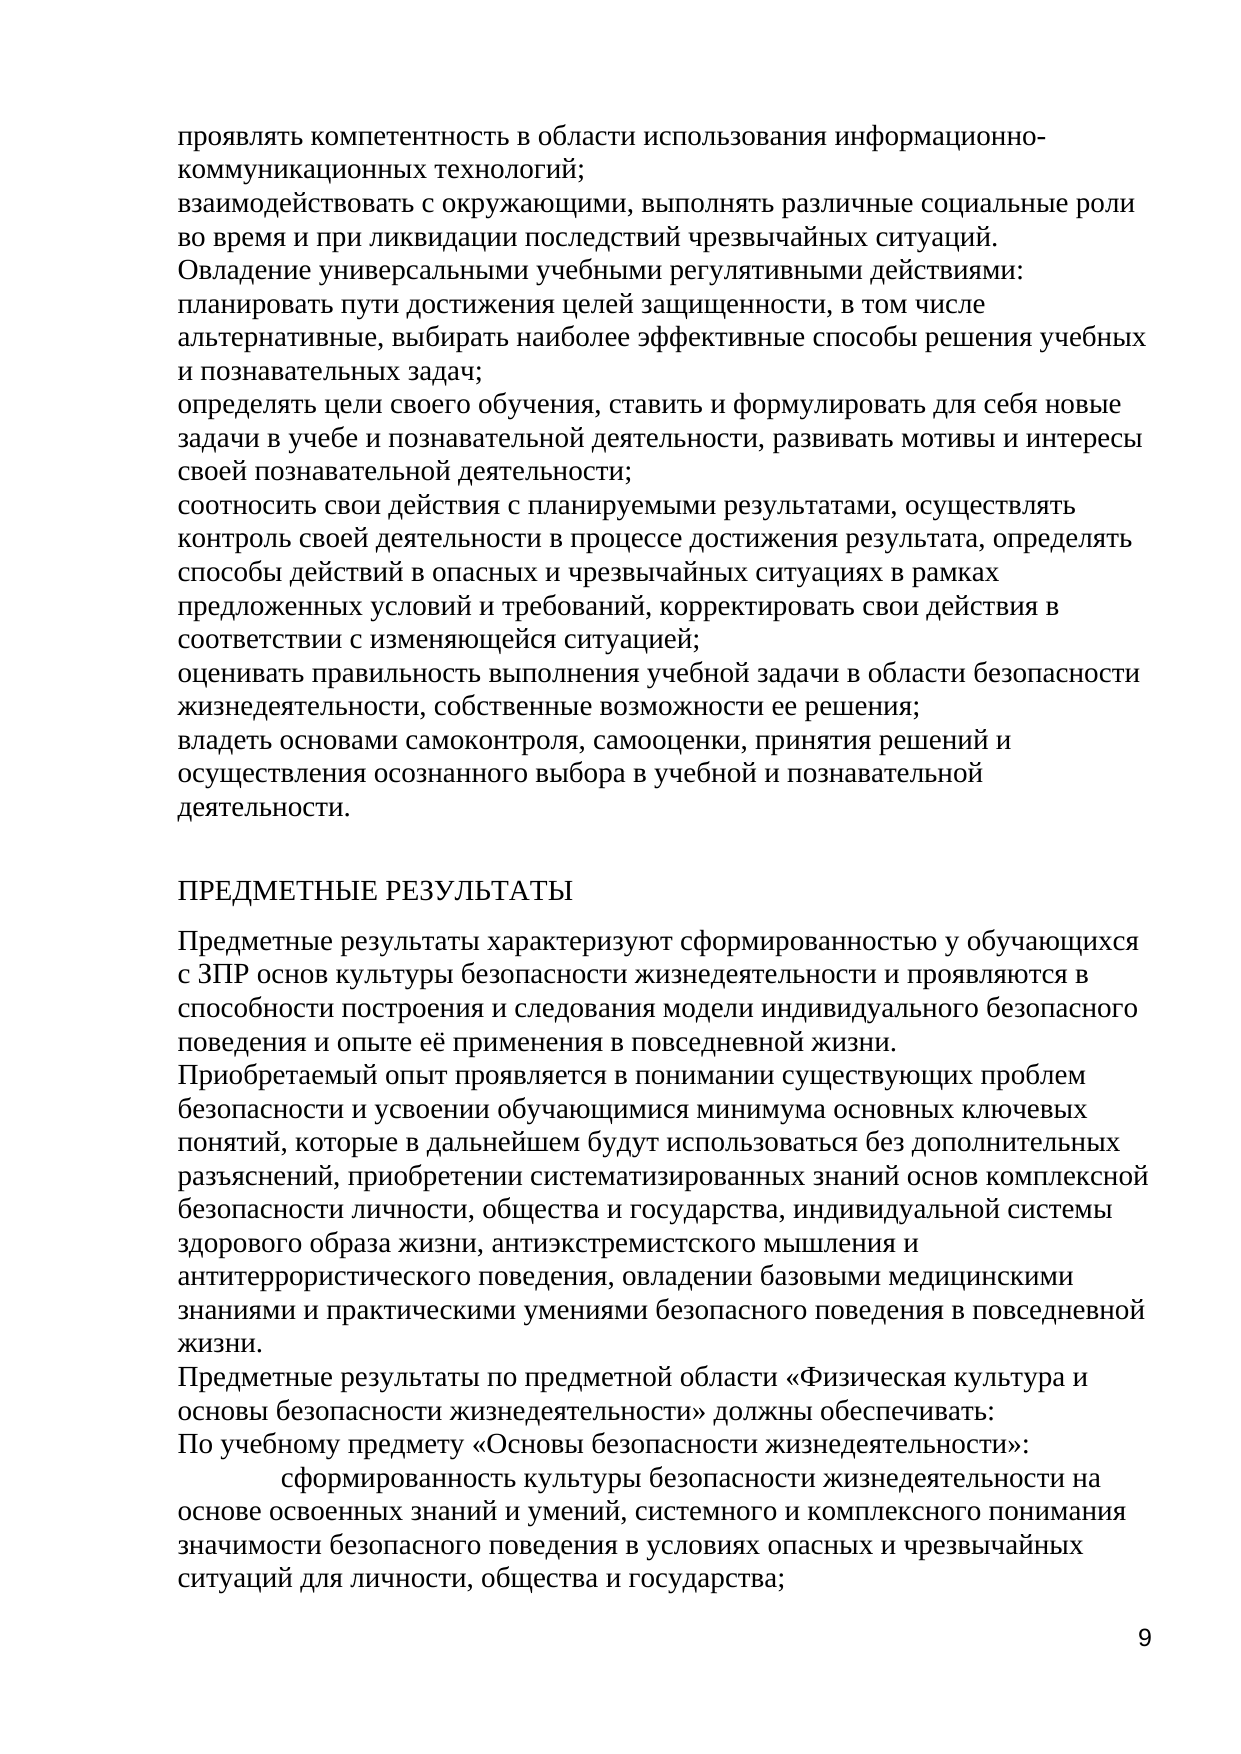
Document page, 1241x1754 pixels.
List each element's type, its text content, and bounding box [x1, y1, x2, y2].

text Предметные результаты характеризуют сформированностью у обучающихся с ЗПР основ культуры безопасности жизнедеятельности и проявляются в способности построения и следования модели индивидуального безопасного поведения и опыте её применения в повседневной жизни. [177, 923, 1152, 1057]
text Приобретаемый опыт проявляется в понимании существующих проблем безопасности и усвоении обучающимися минимума основных ключевых понятий, которые в дальнейшем будут использоваться без дополнительных разъяснений, приобретении систематизированных знаний основ комплексной безопасности личности, общества и государства, индивидуальной системы здорового образа жизни, антиэкстремистского мышления и антитеррористического поведения, овладении базовыми медицинскими знаниями и практическими умениями безопасного поведения в повседневной жизни. [177, 1057, 1152, 1359]
text владеть основами самоконтроля, самооценки, принятия решений и осуществления осознанного выбора в учебной и познавательной деятельности. [177, 722, 1152, 822]
text планировать пути достижения целей защищенности, в том числе альтернативные, выбирать наиболее эффективные способы решения учебных и познавательных задач; [177, 286, 1152, 386]
text проявлять компетентность в области использования информационно- коммуникационных технологий; [177, 118, 1152, 185]
text Овладение универсальными учебными регулятивными действиями: [177, 252, 1152, 286]
text определять цели своего обучения, ставить и формулировать для себя новые задачи в учебе и познавательной деятельности, развивать мотивы и интересы своей познавательной деятельности; [177, 386, 1152, 487]
text ПРЕДМЕТНЫЕ РЕЗУЛЬТАТЫ [177, 873, 1152, 906]
text соотносить свои действия с планируемыми результатами, осуществлять контроль своей деятельности в процессе достижения результата, определять способы действий в опасных и чрезвычайных ситуациях в рамках предложенных условий и требований, корректировать свои действия в соответствии с изменяющейся ситуацией; [177, 487, 1152, 655]
text По учебному предмету «Основы безопасности жизнедеятельности»: [177, 1426, 1152, 1460]
text  сформированность культуры безопасности жизнедеятельности на основе освоенных знаний и умений, системного и комплексного понимания значимости безопасного поведения в условиях опасных и чрезвычайных ситуаций для личности, общества и государства; [177, 1460, 1152, 1594]
text Предметные результаты по предметной области «Физическая культура и основы безопасности жизнедеятельности» должны обеспечивать: [177, 1359, 1152, 1426]
text оценивать правильность выполнения учебной задачи в области безопасности жизнедеятельности, собственные возможности ее решения; [177, 655, 1152, 722]
text взаимодействовать с окружающими, выполнять различные социальные роли во время и при ликвидации последствий чрезвычайных ситуаций. [177, 185, 1152, 252]
